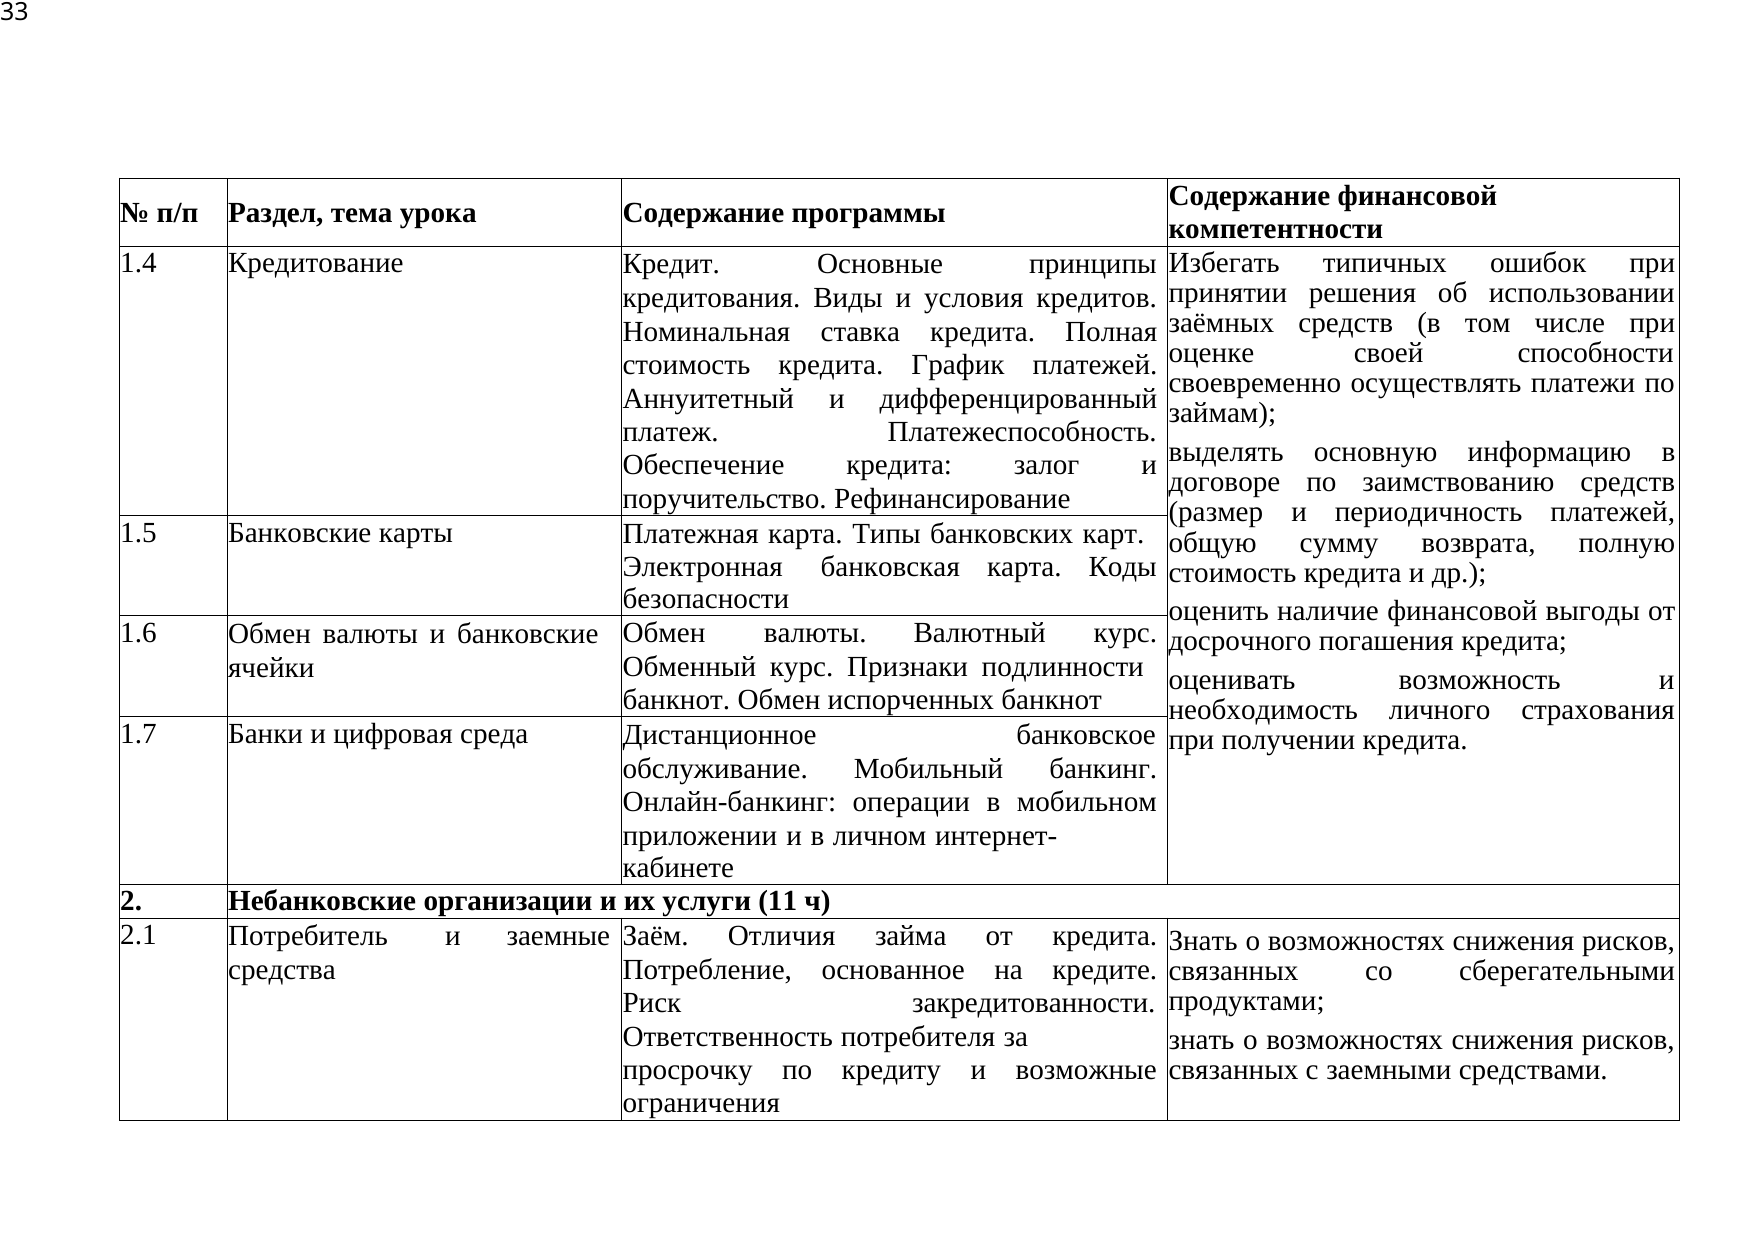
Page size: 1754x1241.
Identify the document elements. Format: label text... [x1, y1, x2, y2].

table_cell 1.7 [120, 717, 227, 884]
table_cell Кредит. Основные принципы кредитования. Виды и условия кредитов. Номинальная ставка кредита. Полная стоимость кредита. График платежей. Аннуитетный и дифференцированный платеж. Платежеспособность. Обеспечение кредита: залог и поручительство. Рефинансирование [622, 247, 1167, 515]
table_cell 1.5 [120, 516, 227, 615]
table_cell Заём. Отличия займа от кредита. Потребление, основанное на кредите. Риск закредитованности. Ответственность потребителя за просрочку по кредиту и возможные ограничения [622, 919, 1167, 1120]
table_header Содержание программы [622, 179, 1167, 246]
table_header № п/п [120, 179, 227, 246]
table_cell Знать о возможностях снижения рисков, связанных со сберегательными продуктами; знать о возможностях снижения рисков, связанных с заемными средствами. [1168, 919, 1679, 1120]
table_cell Избегать типичных ошибок при принятии решения об использовании заёмных средств (в том числе при оценке своей способности своевременно осуществлять платежи по займам); выделять основную информацию в договоре по заимствованию средств (размер и периодичность платежей, общую сумму возврата, полную стоимость кредита и др.); оценить наличие финансовой выгоды от досрочного погашения кредита; оценивать возможность и необходимость личного страхования при получении кредита. [1168, 247, 1679, 884]
table_cell Обмен валюты и банковские ячейки [228, 616, 621, 716]
table_cell Дистанционное банковское обслуживание. Мобильный банкинг. Онлайн-банкинг: операции в мобильном приложении и в личном интернет- кабинете [622, 717, 1167, 884]
table_cell Банки и цифровая среда [228, 717, 621, 884]
table_cell Небанковские организации и их услуги (11 ч) [228, 885, 1679, 917]
table_cell Банковские карты [228, 516, 621, 615]
table_cell Платежная карта. Типы банковских карт. Электронная банковская карта. Коды безопасности [622, 516, 1167, 615]
table_header Содержание финансовой компетентности [1168, 179, 1679, 246]
table_cell 1.4 [120, 247, 227, 515]
table_header Раздел, тема урока [228, 179, 621, 246]
table_cell 2. [120, 885, 227, 917]
table_cell 1.6 [120, 616, 227, 716]
table_cell 2.1 [120, 919, 227, 1120]
table_cell Потребитель и заемные средства [228, 919, 621, 1120]
table_cell Кредитование [228, 247, 621, 515]
table_cell Обмен валюты. Валютный курс. Обменный курс. Признаки подлинности банкнот. Обмен испорченных банкнот [622, 616, 1167, 716]
